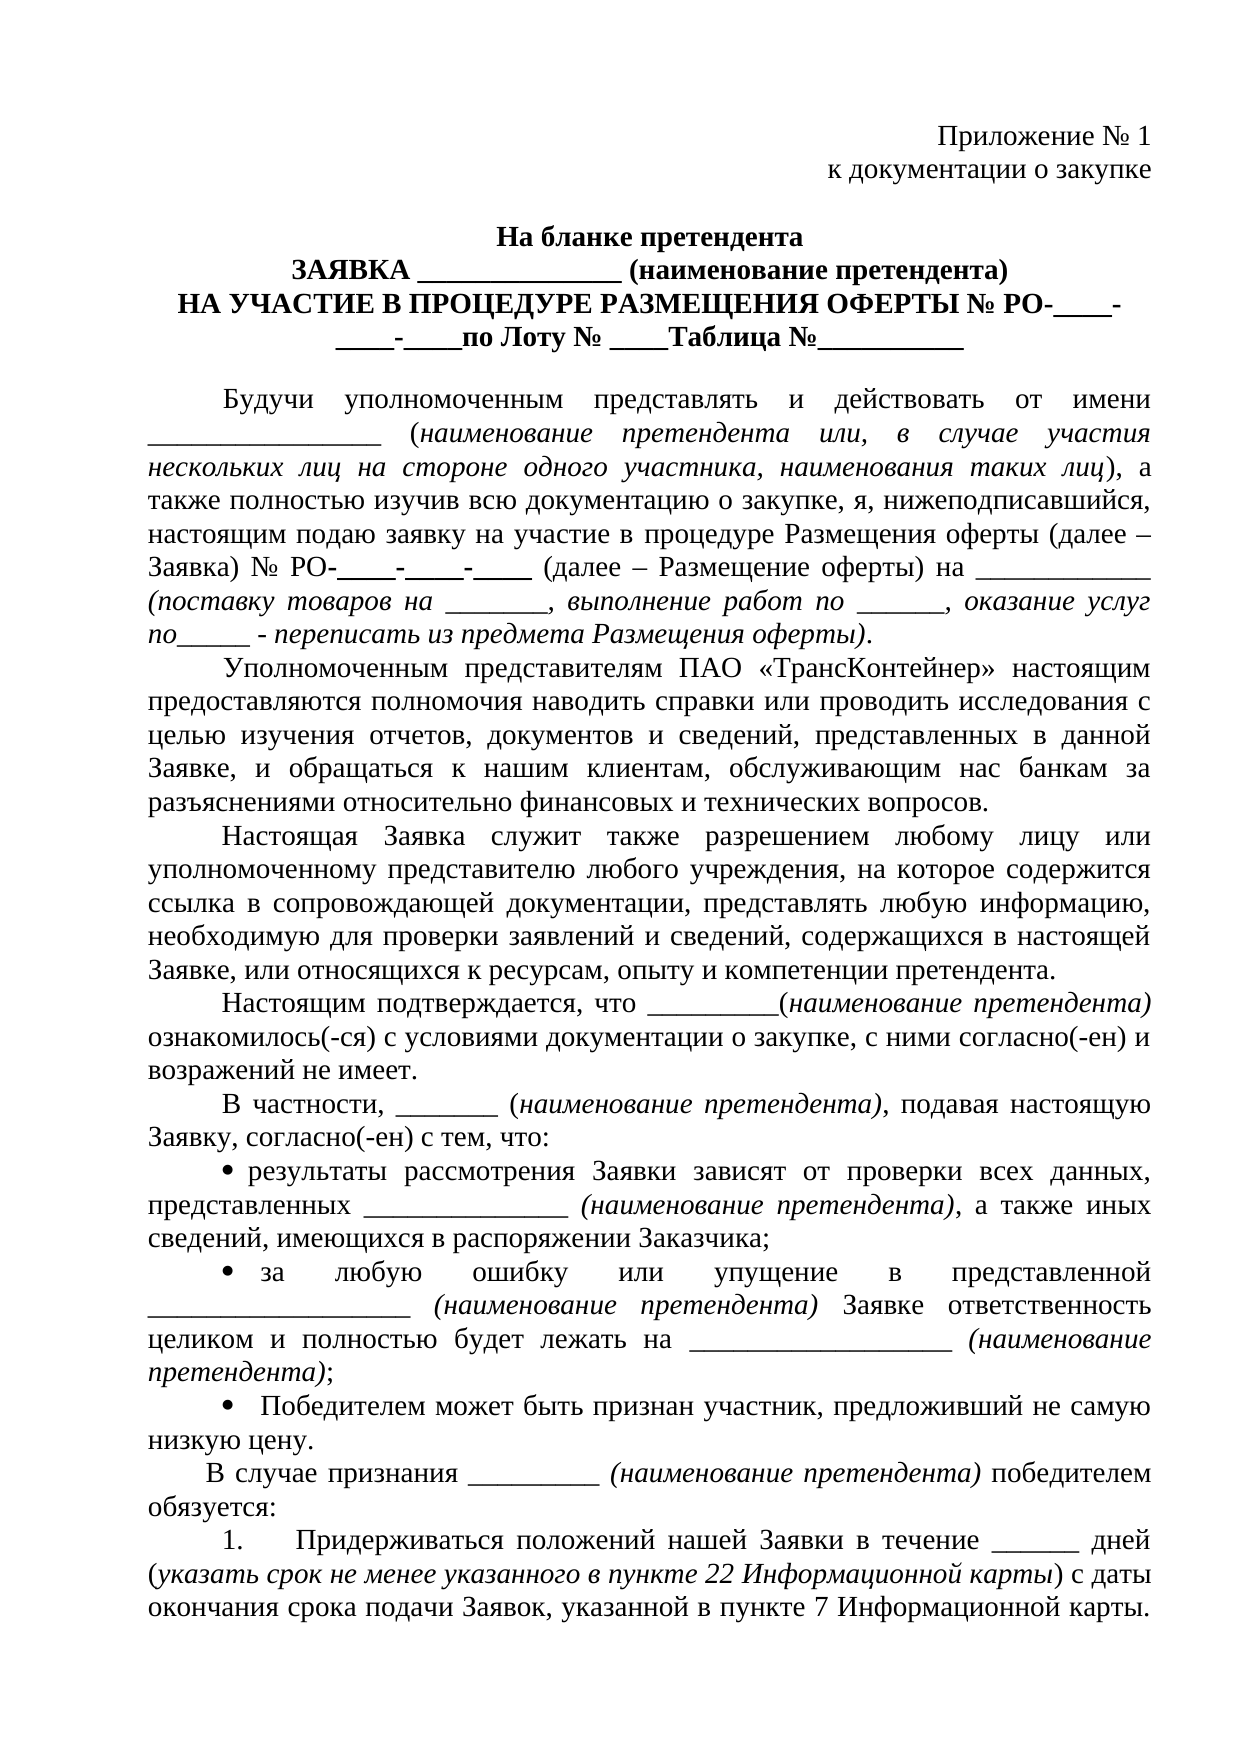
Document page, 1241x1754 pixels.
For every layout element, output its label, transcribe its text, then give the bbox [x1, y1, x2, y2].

text НА УЧАСТИЕ В ПРОЦЕДУРЕ РАЗМЕЩЕНИЯ ОФЕРТЫ № РО-____-____-____по Лоту № ____Таблица №__________ [148, 286, 1152, 353]
text ЗАЯВКА ______________ (наименование претендента) [148, 252, 1152, 286]
text Настоящим подтверждается, что _________(наименование претендента) ознакомилось(-ся) с условиями документации о закупке, с ними согласно(-ен) и возражений не имеет. [148, 985, 1152, 1086]
text На бланке претендента [148, 219, 1152, 252]
text В частности, _______ (наименование претендента), подавая настоящую Заявку, согласно(-ен) с тем, что: [148, 1086, 1152, 1153]
list результаты рассмотрения Заявки зависят от проверки всех данных, представленных ______________ (наименование претендента), а также иных сведений, имеющихся в распоряжении Заказчика; [148, 1153, 1152, 1254]
list за любую ошибку или упущение в представленной __________________ (наименование претендента) Заявке ответственность целиком и полностью будет лежать на __________________ (наименование претендента); [148, 1254, 1152, 1388]
text Уполномоченным представителям ПАО «ТрансКонтейнер» настоящим предоставляются полномочия наводить справки или проводить исследования с целью изучения отчетов, документов и сведений, представленных в данной Заявке, и обращаться к нашим клиентам, обслуживающим нас банкам за разъяснениями относительно финансовых и технических вопросов. [148, 650, 1152, 818]
text Настоящая Заявка служит также разрешением любому лицу или уполномоченному представителю любого учреждения, на которое содержится ссылка в сопровождающей документации, представлять любую информацию, необходимую для проверки заявлений и сведений, содержащихся в настоящей Заявке, или относящихся к ресурсам, опыту и компетенции претендента. [148, 818, 1152, 985]
text Приложение № 1 [148, 118, 1152, 152]
list Победителем может быть признан участник, предложивший не самую низкую цену. [148, 1388, 1152, 1455]
text к документации о закупке [148, 152, 1152, 185]
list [148, 1522, 1152, 1623]
text Будучи уполномоченным представлять и действовать от имени ________________ (наименование претендента или, в случае участия нескольких лиц на стороне одного участника, наименования таких лиц), а также полностью изучив всю документацию о закупке, я, нижеподписавшийся, настоящим подаю заявку на участие в процедуре Размещения оферты (далее – Заявка) № РО-____-____-____ (далее – Размещение оферты) на ____________ (поставку товаров на _______, выполнение работ по ______, оказание услуг по_____ - переписать из предмета Размещения оферты). [148, 382, 1152, 650]
text В случае признания _________ (наименование претендента) победителем обязуется: [148, 1455, 1152, 1522]
